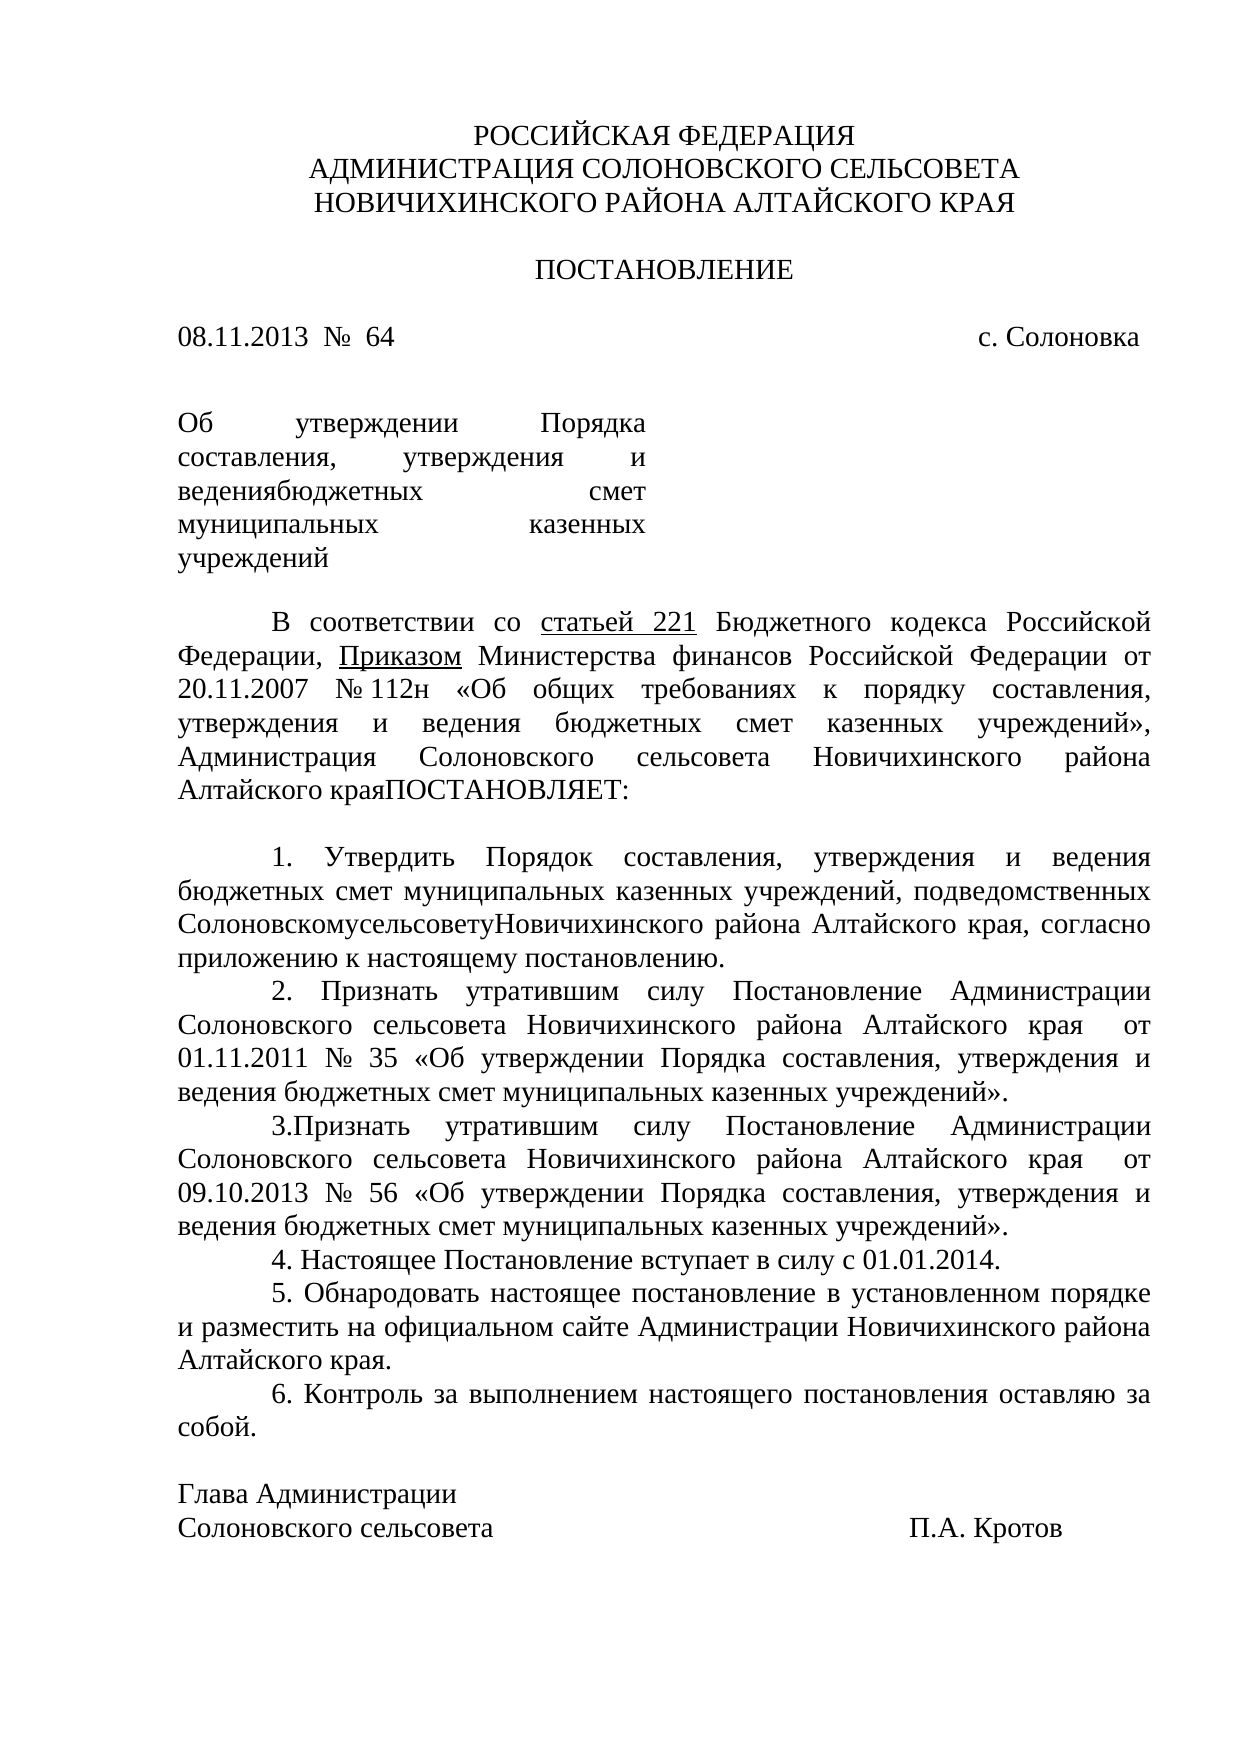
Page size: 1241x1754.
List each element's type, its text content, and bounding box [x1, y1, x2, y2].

text 3.Признать утратившим силу Постановление Администрации Солоновского сельсовета Новичихинского района Алтайского края от 09.10.2013 № 56 «Об утверждении Порядка составления, утверждения и ведения бюджетных смет муниципальных казенных учреждений». [177, 1108, 1152, 1242]
text РОССИЙСКАЯ ФЕДЕРАЦИЯ [177, 118, 1152, 152]
text АДМИНИСТРАЦИЯ СОЛОНОВСКОГО СЕЛЬСОВЕТА [177, 152, 1152, 185]
text 2. Признать утратившим силу Постановление Администрации Солоновского сельсовета Новичихинского района Алтайского края от 01.11.2011 № 35 «Об утверждении Порядка составления, утверждения и ведения бюджетных смет муниципальных казенных учреждений». [177, 973, 1152, 1108]
text Глава Администрации [177, 1477, 1152, 1510]
text 08.11.2013 № 64 с. Солоновка [177, 319, 1152, 353]
text В соответствии со статьей 221 Бюджетного кодекса Российской Федерации, Приказом Министерства финансов Российской Федерации от 20.11.2007 № 112н «Об общих требованиях к порядку составления, утверждения и ведения бюджетных смет казенных учреждений», Администрация Солоновского сельсовета Новичихинского района Алтайского краяПОСТАНОВЛЯЕТ: [177, 604, 1152, 806]
text Солоновского сельсовета П.А. Кротов [177, 1510, 1152, 1544]
text НОВИЧИХИНСКОГО РАЙОНА АЛТАЙСКОГО КРАЯ [177, 185, 1152, 219]
text 6. Контроль за выполнением настоящего постановления оставляю за собой. [177, 1376, 1152, 1443]
text 1. Утвердить Порядок составления, утверждения и ведения бюджетных смет муниципальных казенных учреждений, подведомственных СолоновскомусельсоветуНовичихинского района Алтайского края, согласно приложению к настоящему постановлению. [177, 839, 1152, 973]
text ПОСТАНОВЛЕНИЕ [177, 252, 1152, 286]
text 4. Настоящее Постановление вступает в силу с 01.01.2014. [177, 1242, 1152, 1275]
text Об утверждении Порядка составления, утверждения и ведениябюджетных смет муниципальных казенных учреждений [177, 406, 646, 573]
text 5. Обнародовать настоящее постановление в установленном порядке и разместить на официальном сайте Администрации Новичихинского района Алтайского края. [177, 1275, 1152, 1376]
